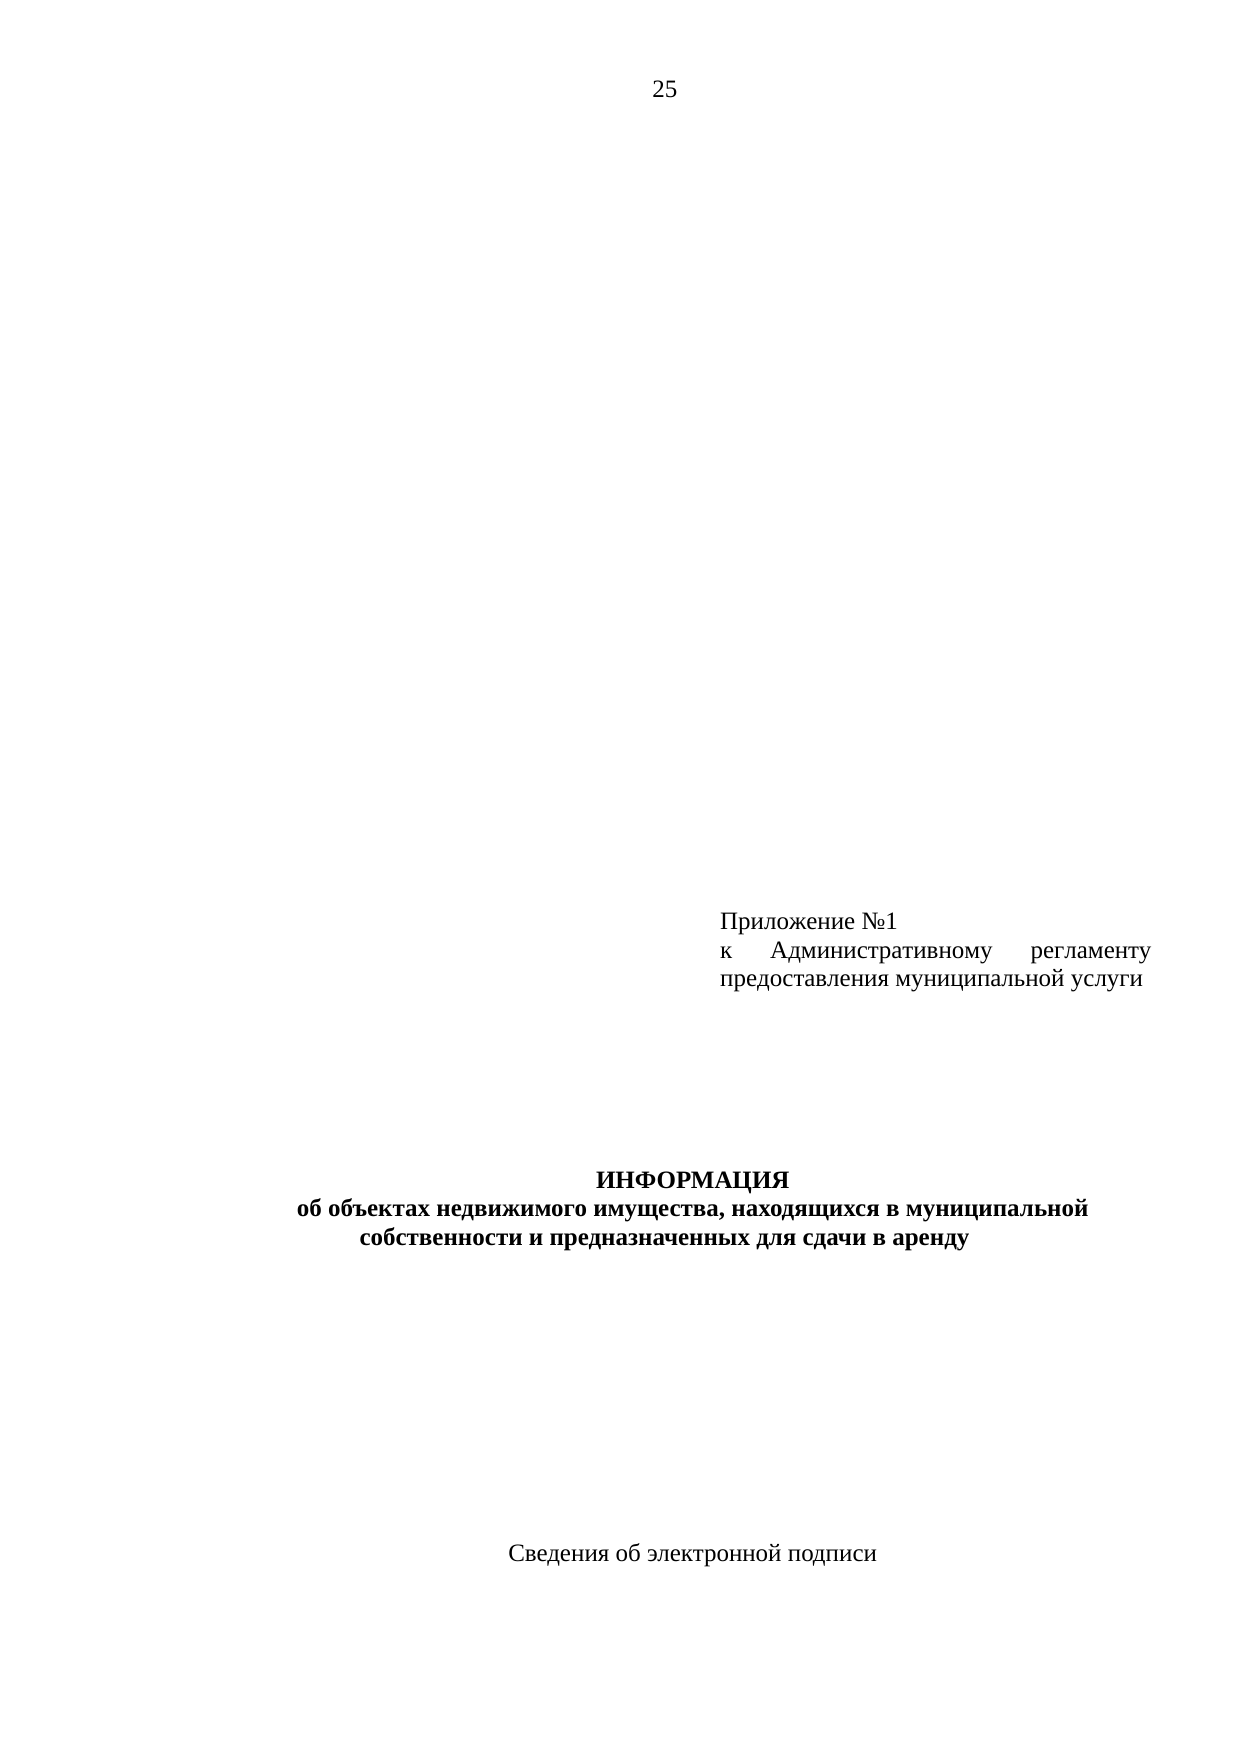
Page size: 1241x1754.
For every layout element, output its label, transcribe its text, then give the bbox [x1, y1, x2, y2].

table_header Приложение №1 к Административному регламенту предоставления муниципальной услуги [709, 906, 1163, 992]
text ИНФОРМАЦИЯ [177, 1165, 1152, 1193]
text об объектах недвижимого имущества, находящихся в муниципальной собственности и предназначенных для сдачи в аренду [177, 1193, 1152, 1251]
text Сведения об электронной подписи [177, 1538, 1152, 1567]
